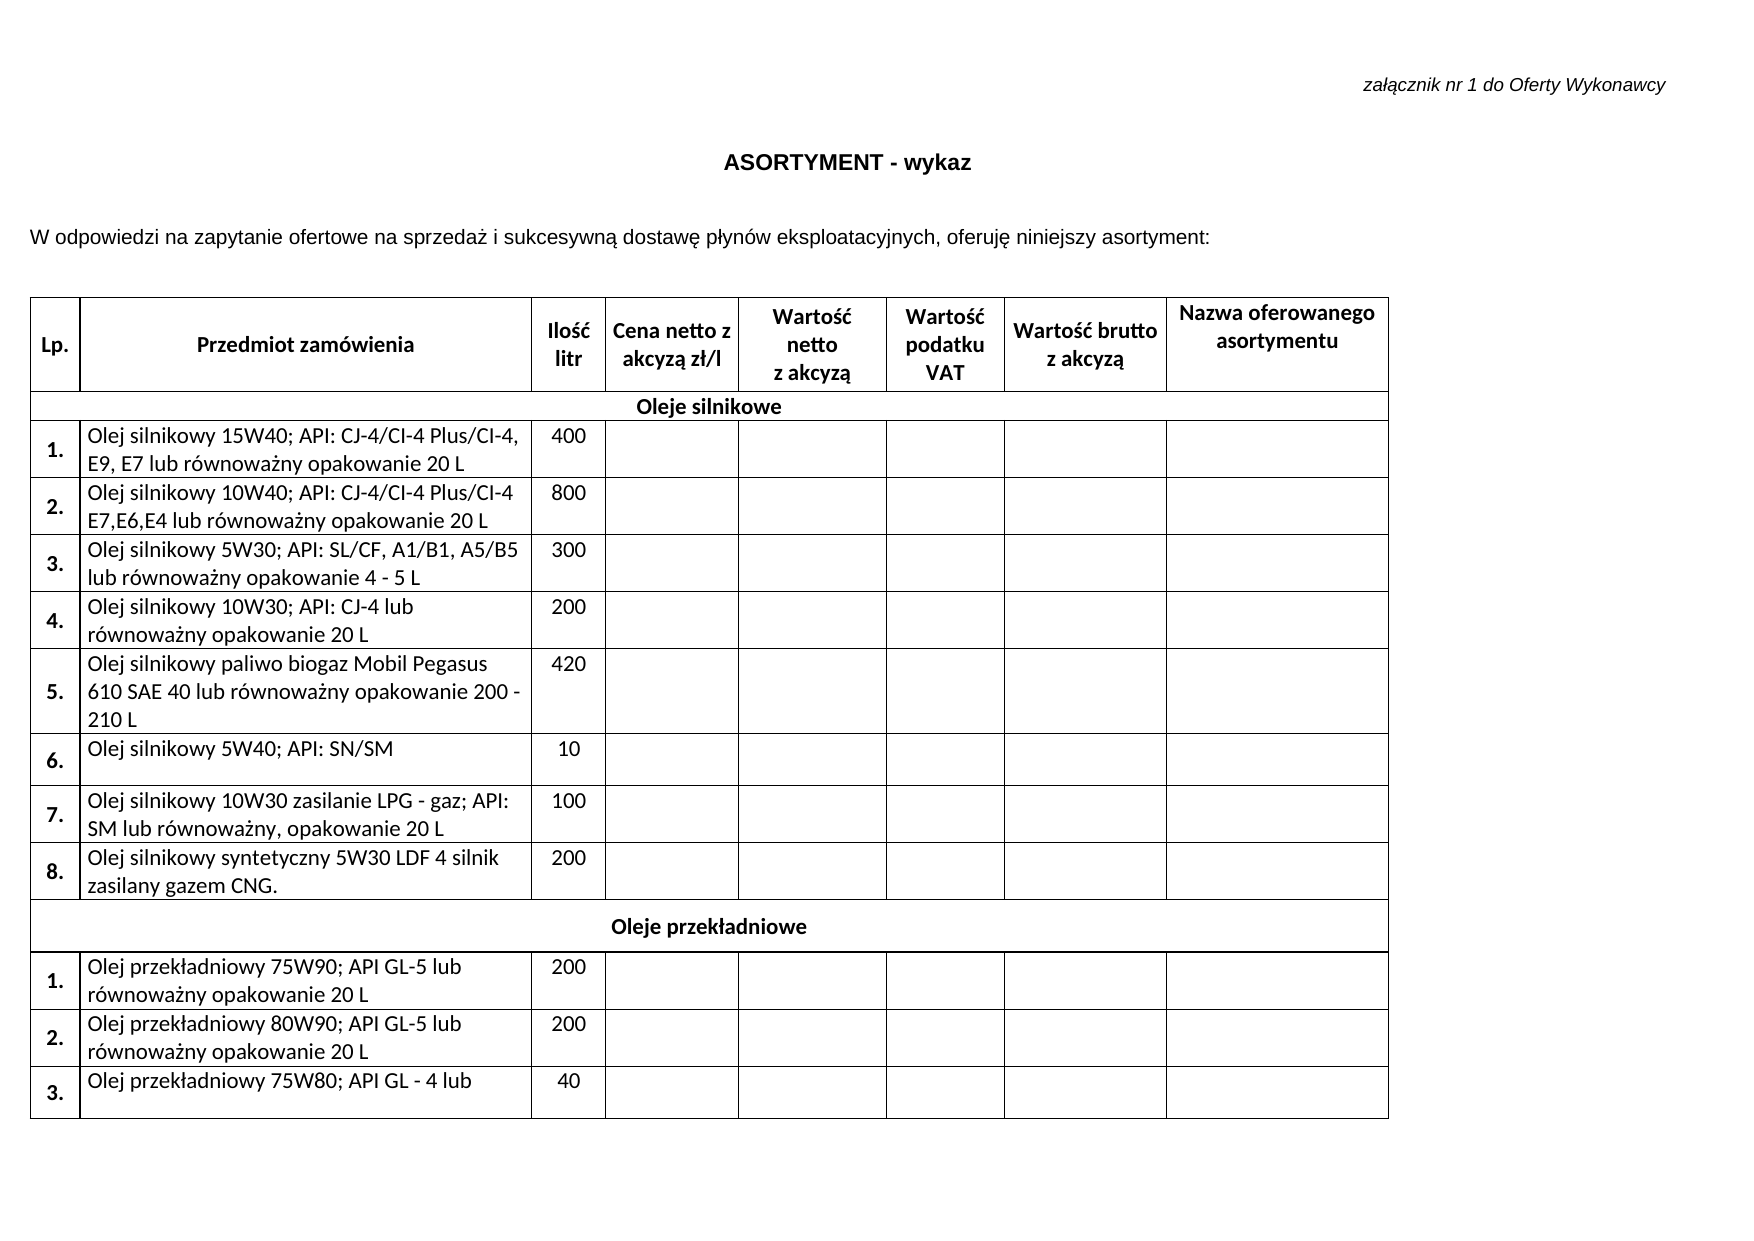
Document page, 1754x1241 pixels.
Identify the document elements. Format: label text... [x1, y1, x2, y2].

table_cell 2. [31, 478, 79, 534]
table_cell [606, 649, 738, 733]
table_cell [1167, 843, 1388, 899]
table_cell [1005, 734, 1166, 785]
table_cell [1005, 535, 1166, 591]
table_cell Olej silnikowy paliwo biogaz Mobil Pegasus 610 SAE 40 lub równoważny opakowanie 200 - 210 L [81, 649, 531, 733]
table_cell [739, 843, 886, 899]
table_cell [739, 786, 886, 842]
table_cell Olej silnikowy 5W30; API: SL/CF, A1/B1, A5/B5 lub równoważny opakowanie 4 - 5 L [81, 535, 531, 591]
table_cell [1005, 1067, 1166, 1117]
table_cell 400 [532, 421, 605, 477]
table_cell [887, 953, 1004, 1008]
table_cell [1167, 649, 1388, 733]
table_cell [887, 1010, 1004, 1066]
table_cell 420 [532, 649, 605, 733]
table_cell [1167, 478, 1388, 534]
table_cell Oleje silnikowe [31, 392, 1388, 420]
table_cell Olej silnikowy 10W40; API: CJ-4/CI-4 Plus/CI-4 E7,E6,E4 lub równoważny opakowanie 20 L [81, 478, 531, 534]
table_cell [606, 478, 738, 534]
table_cell [887, 421, 1004, 477]
table_cell [1167, 592, 1388, 648]
table_cell 200 [532, 953, 605, 1008]
table_cell [739, 1067, 886, 1117]
table_cell [887, 1067, 1004, 1117]
table_cell 1. [31, 421, 79, 477]
table_cell [606, 1010, 738, 1066]
table_cell [739, 734, 886, 785]
table_cell [887, 786, 1004, 842]
table_cell [1005, 1010, 1166, 1066]
table_cell Olej silnikowy 10W30 zasilanie LPG - gaz; API: SM lub równoważny, opakowanie 20 L [81, 786, 531, 842]
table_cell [81, 1067, 531, 1117]
subtitle załącznik nr 1 do Oferty Wykonawcy [29, 74, 1665, 95]
table_cell [1005, 843, 1166, 899]
table_cell Olej silnikowy 15W40; API: CJ-4/CI-4 Plus/CI-4, E9, E7 lub równoważny opakowanie 20 L [81, 421, 531, 477]
table_cell [739, 592, 886, 648]
table_cell [739, 535, 886, 591]
table_header Cena netto z akcyzą zł/l [606, 298, 738, 391]
table_cell [887, 478, 1004, 534]
table_cell [606, 421, 738, 477]
table_cell [739, 953, 886, 1008]
table_cell Olej przekładniowy 80W90; API GL-5 lub równoważny opakowanie 20 L [81, 1010, 531, 1066]
table_cell 300 [532, 535, 605, 591]
table_cell [887, 592, 1004, 648]
table_cell [1167, 953, 1388, 1008]
table_header Przedmiot zamówienia [81, 298, 531, 391]
table_cell 3. [31, 1067, 79, 1117]
table_cell Oleje przekładniowe [31, 900, 1388, 951]
table_header Wartość podatku VAT [887, 298, 1004, 391]
text W odpowiedzi na zapytanie ofertowe na sprzedaż i sukcesywną dostawę płynów eksploatacyjnych, oferuję niniejszy asortyment: [29, 225, 1665, 249]
table_header Lp. [31, 298, 79, 391]
table_cell 2. [31, 1010, 79, 1066]
table_cell [606, 843, 738, 899]
table_cell Olej silnikowy 10W30; API: CJ-4 lub równoważny opakowanie 20 L [81, 592, 531, 648]
table_cell [739, 421, 886, 477]
table_cell [739, 478, 886, 534]
table_cell [1167, 1067, 1388, 1117]
table_cell [1005, 953, 1166, 1008]
table_cell 3. [31, 535, 79, 591]
table_cell Olej przekładniowy 75W90; API GL-5 lub równoważny opakowanie 20 L [81, 953, 531, 1008]
table_cell [1167, 535, 1388, 591]
table_header Nazwa oferowanego asortymentu [1167, 298, 1388, 391]
table_cell [1005, 421, 1166, 477]
table_cell [1167, 734, 1388, 785]
table_cell [606, 786, 738, 842]
table_cell [739, 649, 886, 733]
table_cell Olej silnikowy syntetyczny 5W30 LDF 4 silnik zasilany gazem CNG. [81, 843, 531, 899]
table_cell [1167, 421, 1388, 477]
table_cell [1005, 786, 1166, 842]
table_cell [887, 734, 1004, 785]
table_header Wartość netto z akcyzą [739, 298, 886, 391]
table_cell 5. [31, 649, 79, 733]
table_cell [887, 649, 1004, 733]
table_cell [1005, 478, 1166, 534]
table_cell [606, 734, 738, 785]
table_cell 40 [532, 1067, 605, 1117]
table_cell [1167, 786, 1388, 842]
table_cell [606, 592, 738, 648]
table_cell [606, 535, 738, 591]
table_cell 100 [532, 786, 605, 842]
table_cell 200 [532, 592, 605, 648]
table_cell 6. [31, 734, 79, 785]
table_header Ilość litr [532, 298, 605, 391]
table_cell [1167, 1010, 1388, 1066]
table_cell [739, 1010, 886, 1066]
table_cell 8. [31, 843, 79, 899]
table_cell [1005, 649, 1166, 733]
table_cell 200 [532, 843, 605, 899]
table_cell Olej silnikowy 5W40; API: SN/SM [81, 734, 531, 785]
table_cell [1005, 592, 1166, 648]
table_cell 200 [532, 1010, 605, 1066]
table_cell [606, 1067, 738, 1117]
subtitle ASORTYMENT - wykaz [29, 148, 1665, 175]
table_cell 10 [532, 734, 605, 785]
table_cell [887, 535, 1004, 591]
table_cell 4. [31, 592, 79, 648]
table_cell [887, 843, 1004, 899]
table_header Wartość brutto z akcyzą [1005, 298, 1166, 391]
table_cell [606, 953, 738, 1008]
table_cell 800 [532, 478, 605, 534]
table_cell 1. [31, 953, 79, 1008]
table_cell 7. [31, 786, 79, 842]
